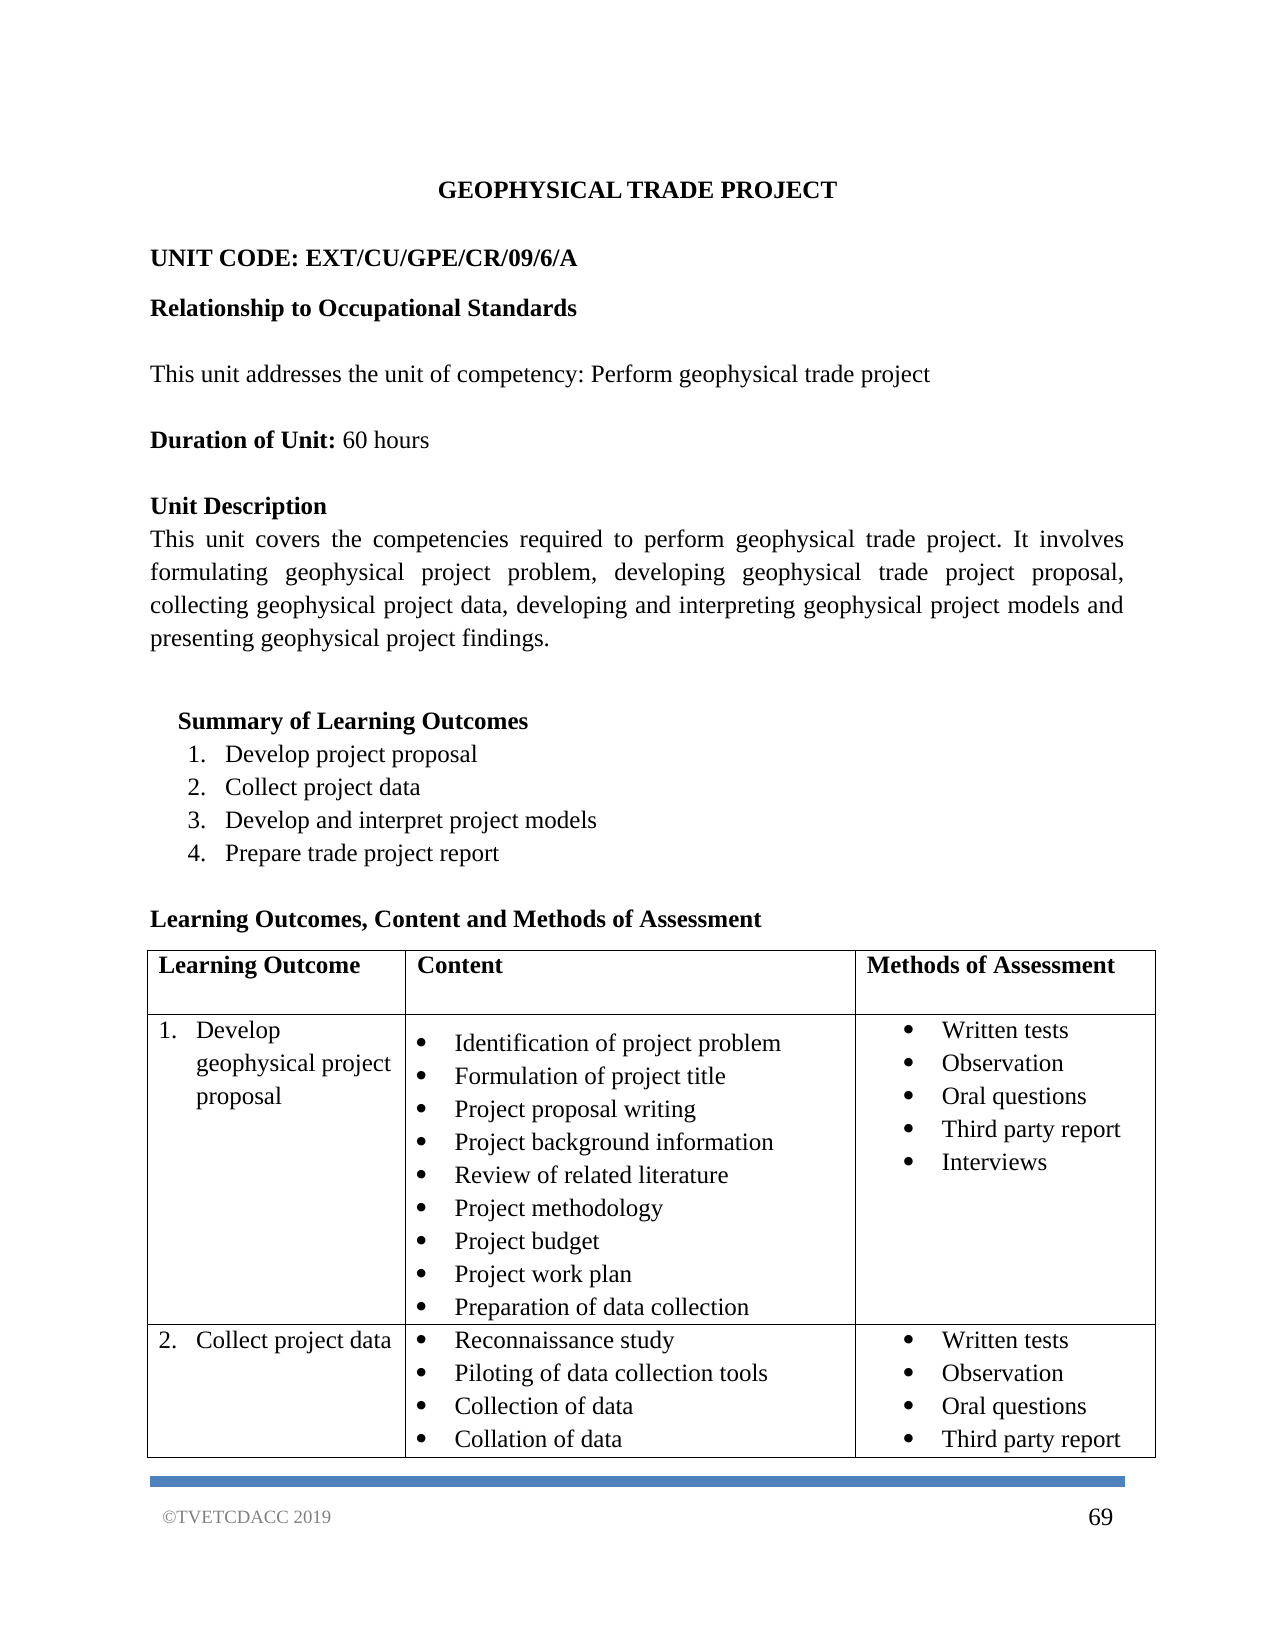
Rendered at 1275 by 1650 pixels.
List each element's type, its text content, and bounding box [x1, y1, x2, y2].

table_header Methods of Assessment [856, 951, 1155, 1014]
text This unit covers the competencies required to perform geophysical trade project. It involves formulating geophysical project problem, developing geophysical trade project proposal, collecting geophysical project data, developing and interpreting geophysical project models and presenting geophysical project findings. [150, 524, 1125, 652]
table_cell Collect project data [148, 1325, 405, 1457]
table_header Learning Outcome [148, 951, 405, 1014]
table_header Content [406, 951, 855, 1014]
list Prepare trade project report [187, 838, 1125, 867]
list Develop project proposal [187, 739, 1125, 768]
text Summary of Learning Outcomes [178, 706, 1117, 735]
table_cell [856, 1325, 1155, 1457]
table_cell Develop geophysical project proposal [148, 1015, 405, 1324]
text Unit Description [150, 491, 1125, 520]
subtitle GEOPHYSICAL TRADE PROJECT [150, 175, 1125, 235]
text This unit addresses the unit of competency: Perform geophysical trade project [150, 359, 1125, 388]
list Develop and interpret project models [187, 805, 1125, 834]
table_cell Written tests Observation Oral questions Third party report Interviews [856, 1015, 1155, 1324]
text UNIT CODE: EXT/CU/GPE/CR/09/6/A [150, 243, 1125, 272]
table_cell Identification of project problem Formulation of project title Project proposal writing Project background information Review of related literature Project methodology Project budget Project work plan Preparation of data collection [406, 1015, 855, 1324]
text Learning Outcomes, Content and Methods of Assessment [150, 904, 1125, 933]
list Collect project data [187, 772, 1125, 801]
text Duration of Unit: 60 hours [150, 425, 1125, 454]
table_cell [406, 1325, 855, 1457]
text Relationship to Occupational Standards [150, 293, 1125, 322]
